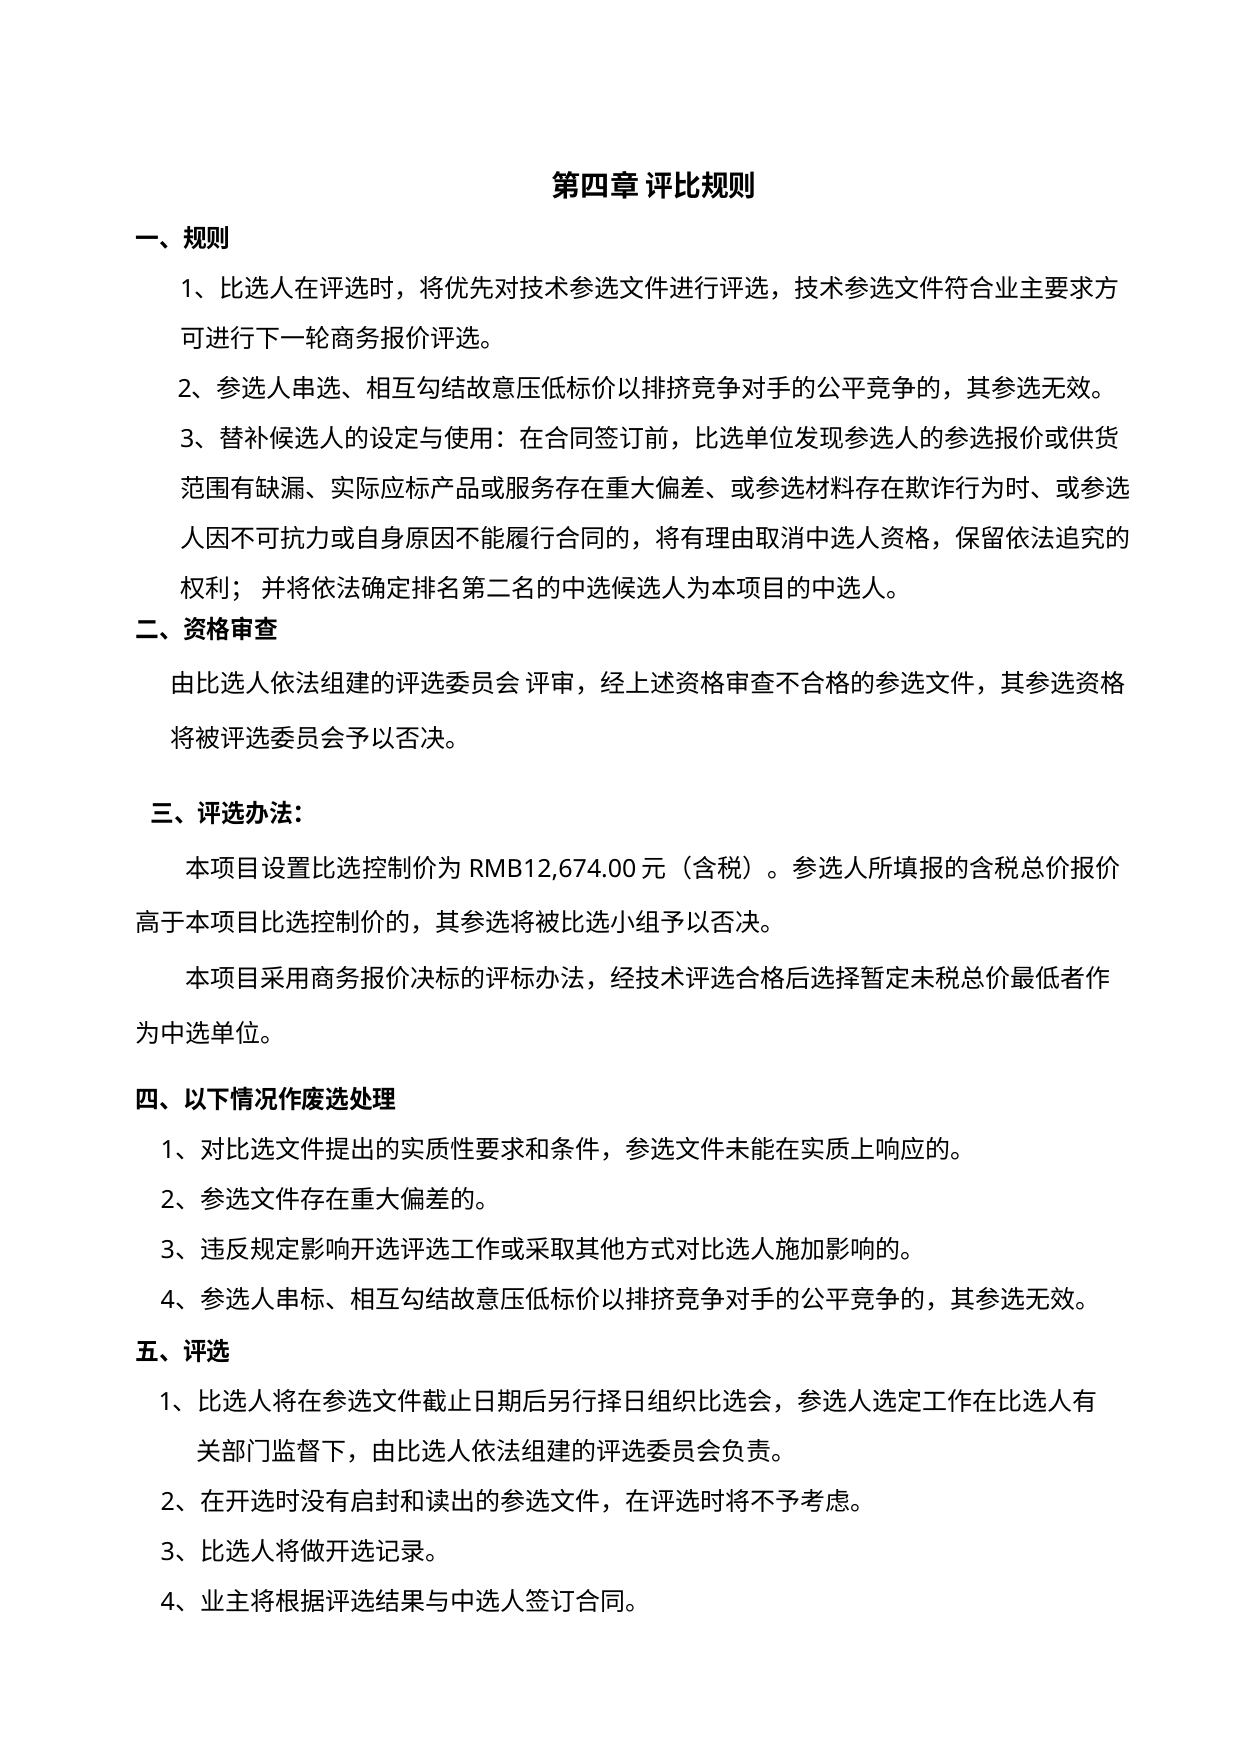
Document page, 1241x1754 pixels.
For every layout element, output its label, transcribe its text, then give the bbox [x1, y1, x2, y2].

list 三、评选办法： [150, 794, 1134, 830]
text 本项目采用商务报价决标的评标办法，经技术评选合格后选择暂定未税总价最低者作为中选单位。 [135, 959, 1134, 1049]
text 4、业主将根据评选结果与中选人签订合同。 [135, 1571, 1121, 1621]
subtitle 第四章 评比规则 [173, 156, 1134, 206]
text 由比选人依法组建的评选委员会 评审，经上述资格审查不合格的参选文件，其参选资格将被评选委员会予以否决。 [170, 664, 1134, 754]
text 本项目设置比选控制价为RMB12,674.00元（含税）。参选人所填报的含税总价报价高于本项目比选控制价的，其参选将被比选小组予以否决。 [135, 848, 1121, 939]
text 3、违反规定影响开选评选工作或采取其他方式对比选人施加影响的。 [135, 1219, 1121, 1269]
text 1、比选人将在参选文件截止日期后另行择日组织比选会，参选人选定工作在比选人有关部门监督下，由比选人依法组建的评选委员会负责。 [158, 1371, 1121, 1471]
text 3、比选人将做开选记录。 [135, 1521, 1121, 1571]
text 2、在开选时没有启封和读出的参选文件，在评选时将不予考虑。 [135, 1471, 1121, 1521]
text 四、以下情况作废选处理 [135, 1069, 1134, 1119]
text 1、对比选文件提出的实质性要求和条件，参选文件未能在实质上响应的。 [135, 1119, 1121, 1169]
text 3、替补候选人的设定与使用：在合同签订前，比选单位发现参选人的参选报价或供货范围有缺漏、实际应标产品或服务存在重大偏差、或参选材料存在欺诈行为时、或参选人因不可抗力或自身原因不能履行合同的，将有理由取消中选人资格，保留依法追究的权利； 并将依法确定排名第二名的中选候选人为本项目的中选人。 [180, 408, 1134, 608]
text 4、参选人串标、相互勾结故意压低标价以排挤竞争对手的公平竞争的，其参选无效。 [135, 1269, 1121, 1319]
text 2、参选人串选、相互勾结故意压低标价以排挤竞争对手的公平竞争的，其参选无效。 [135, 358, 1121, 408]
text 二、资格审查 [135, 609, 1134, 646]
text 五、评选 [135, 1321, 1134, 1371]
text 1、比选人在评选时，将优先对技术参选文件进行评选，技术参选文件符合业主要求方可进行下一轮商务报价评选。 [180, 258, 1121, 358]
text 一、规则 [135, 208, 1134, 258]
text 2、参选文件存在重大偏差的。 [135, 1169, 1121, 1219]
